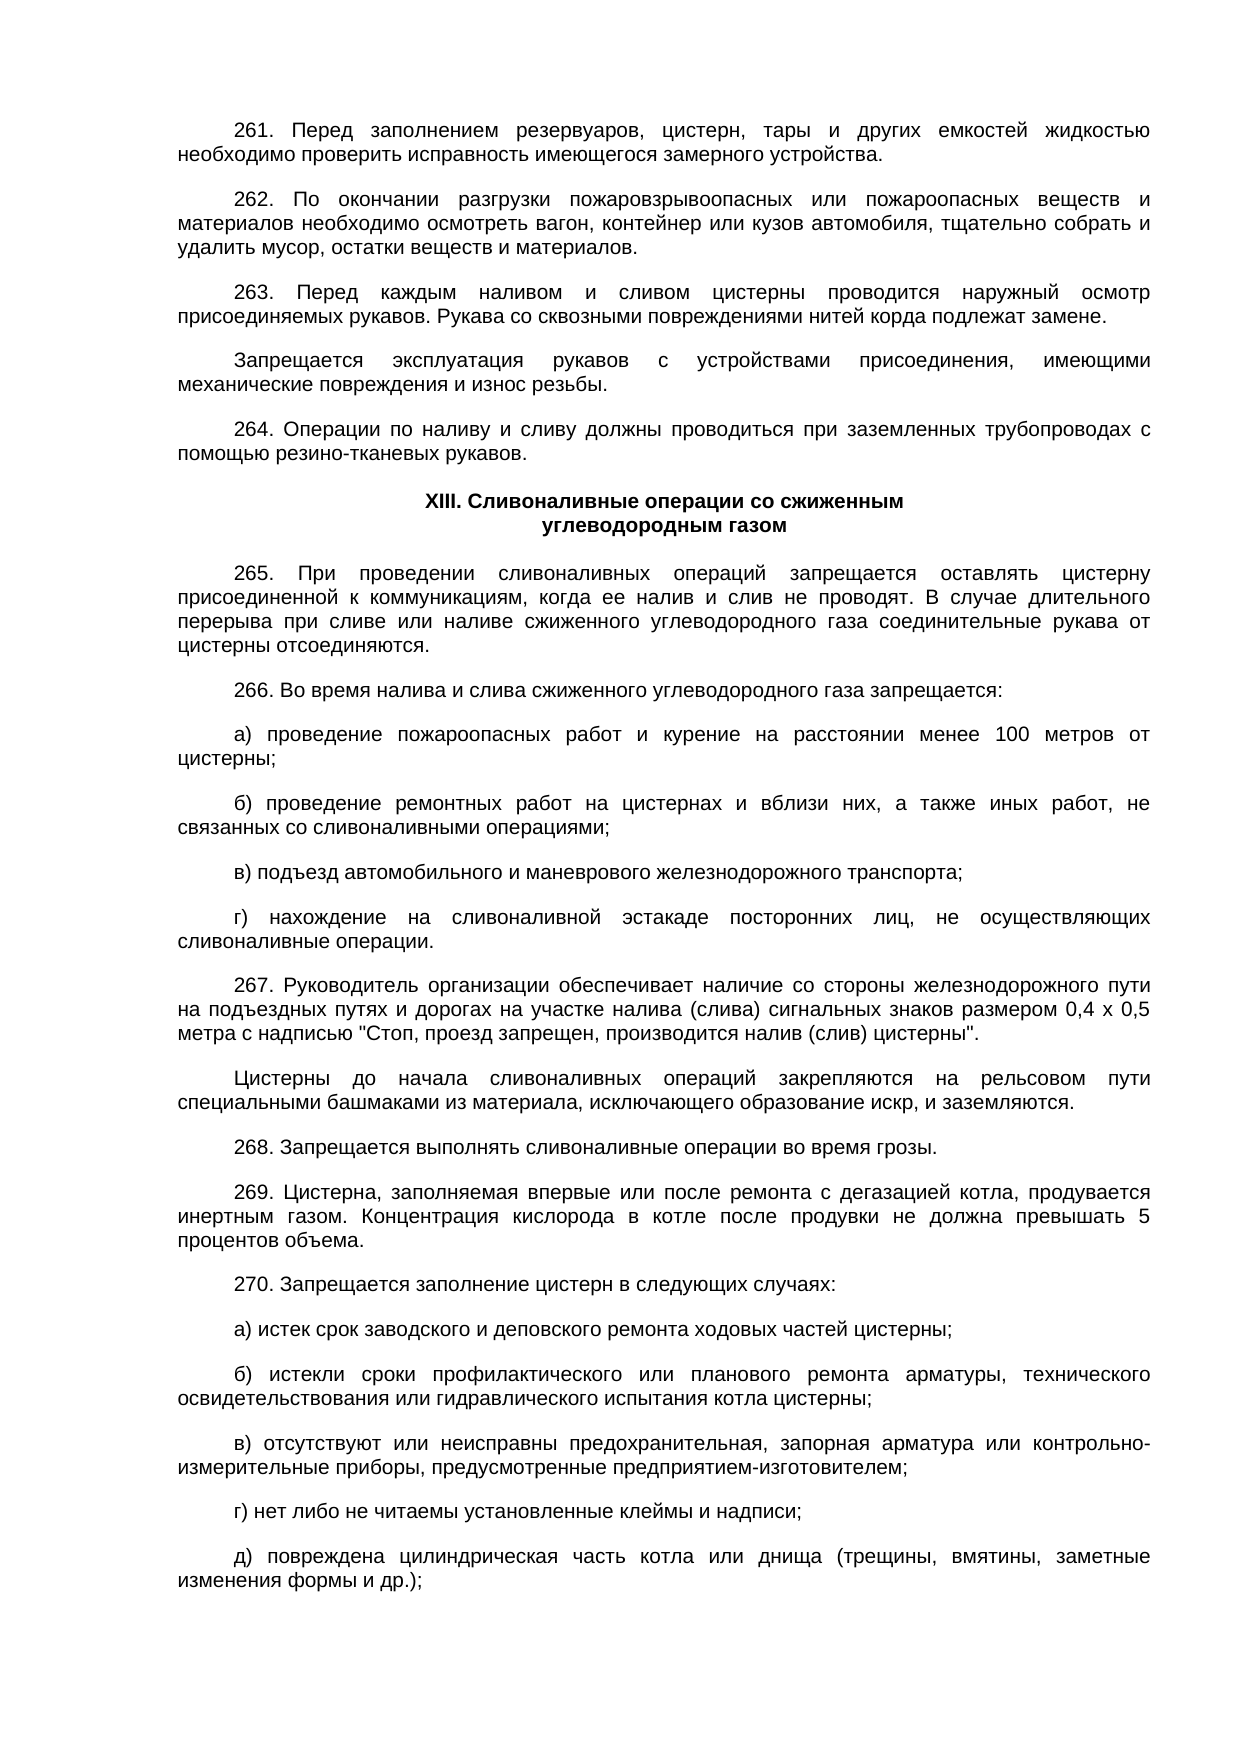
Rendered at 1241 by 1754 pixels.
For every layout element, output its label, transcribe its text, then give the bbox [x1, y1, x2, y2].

text 268. Запрещается выполнять сливоналивные операции во время грозы. [177, 1135, 1152, 1159]
text а) истек срок заводского и деповского ремонта ходовых частей цистерны; [177, 1317, 1152, 1341]
title XIII. Сливоналивные операции со сжиженным [177, 489, 1152, 513]
text 262. По окончании разгрузки пожаровзрывоопасных или пожароопасных веществ и материалов необходимо осмотреть вагон, контейнер или кузов автомобиля, тщательно собрать и удалить мусор, остатки веществ и материалов. [177, 187, 1152, 259]
text б) проведение ремонтных работ на цистернах и вблизи них, а также иных работ, не связанных со сливоналивными операциями; [177, 791, 1152, 839]
text г) нахождение на сливоналивной эстакаде посторонних лиц, не осуществляющих сливоналивные операции. [177, 904, 1152, 952]
text в) отсутствуют или неисправны предохранительная, запорная арматура или контрольно-измерительные приборы, предусмотренные предприятием-изготовителем; [177, 1431, 1152, 1478]
text 269. Цистерна, заполняемая впервые или после ремонта с дегазацией котла, продувается инертным газом. Концентрация кислорода в котле после продувки не должна превышать 5 процентов объема. [177, 1179, 1152, 1251]
text а) проведение пожароопасных работ и курение на расстоянии менее 100 метров от цистерны; [177, 722, 1152, 770]
text 266. Во время налива и слива сжиженного углеводородного газа запрещается: [177, 677, 1152, 701]
title углеводородным газом [177, 513, 1152, 537]
text г) нет либо не читаемы установленные клеймы и надписи; [177, 1499, 1152, 1523]
text 264. Операции по наливу и сливу должны проводиться при заземленных трубопроводах с помощью резино-тканевых рукавов. [177, 417, 1152, 465]
text б) истекли сроки профилактического или планового ремонта арматуры, технического освидетельствования или гидравлического испытания котла цистерны; [177, 1362, 1152, 1410]
text 265. При проведении сливоналивных операций запрещается оставлять цистерну присоединенной к коммуникациям, когда ее налив и слив не проводят. В случае длительного перерыва при сливе или наливе сжиженного углеводородного газа соединительные рукава от цистерны отсоединяются. [177, 561, 1152, 657]
text Запрещается эксплуатация рукавов с устройствами присоединения, имеющими механические повреждения и износ резьбы. [177, 348, 1152, 396]
text 270. Запрещается заполнение цистерн в следующих случаях: [177, 1272, 1152, 1296]
text д) повреждена цилиндрическая часть котла или днища (трещины, вмятины, заметные изменения формы и др.); [177, 1544, 1152, 1592]
text 263. Перед каждым наливом и сливом цистерны проводится наружный осмотр присоединяемых рукавов. Рукава со сквозными повреждениями нитей корда подлежат замене. [177, 279, 1152, 327]
text 267. Руководитель организации обеспечивает наличие со стороны железнодорожного пути на подъездных путях и дорогах на участке налива (слива) сигнальных знаков размером 0,4 x 0,5 метра с надписью "Стоп, проезд запрещен, производится налив (слив) цистерны". [177, 973, 1152, 1045]
text 261. Перед заполнением резервуаров, цистерн, тары и других емкостей жидкостью необходимо проверить исправность имеющегося замерного устройства. [177, 118, 1152, 166]
text Цистерны до начала сливоналивных операций закрепляются на рельсовом пути специальными башмаками из материала, исключающего образование искр, и заземляются. [177, 1066, 1152, 1114]
text в) подъезд автомобильного и маневрового железнодорожного транспорта; [177, 860, 1152, 884]
